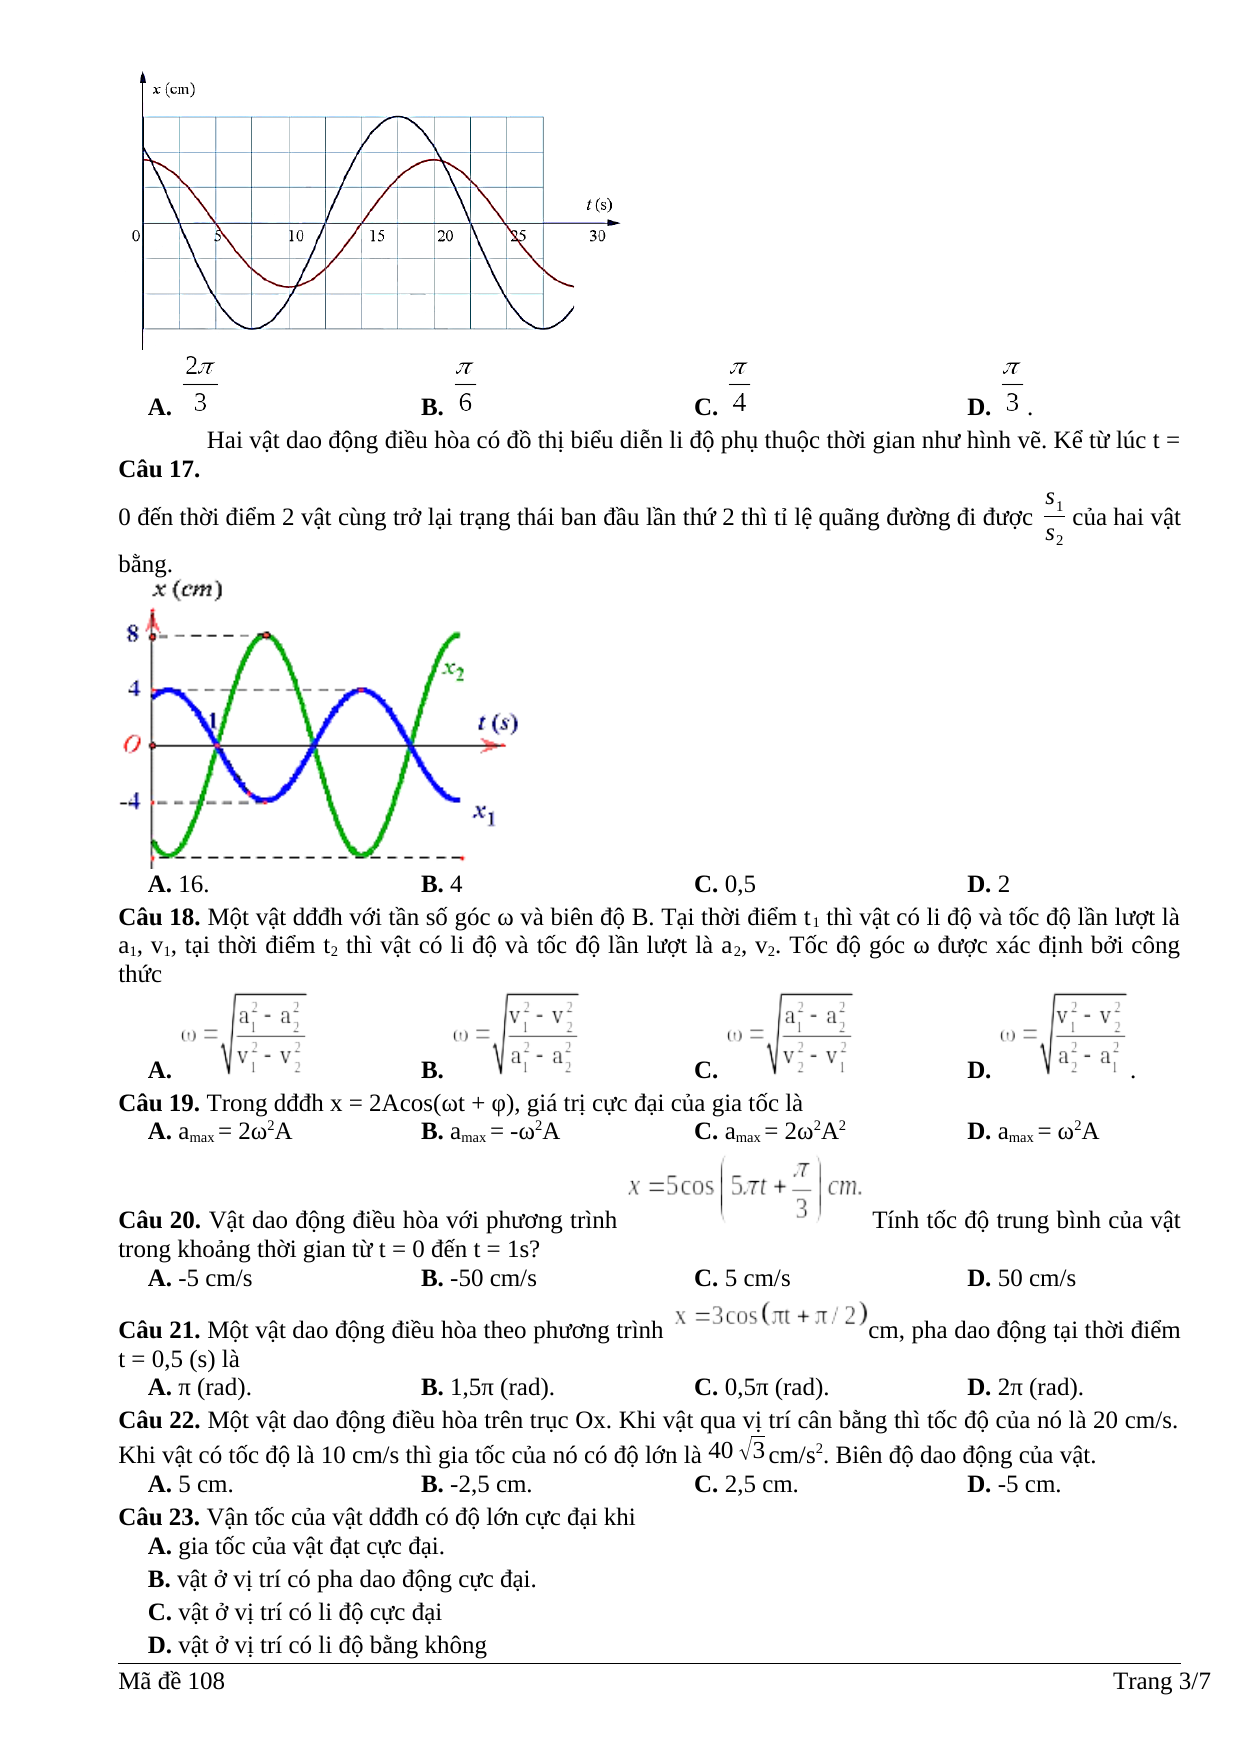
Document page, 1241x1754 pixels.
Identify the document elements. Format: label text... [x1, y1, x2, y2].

text A. amax = 2ω2A B. amax = -ω2A C. amax = 2ω2A2 D. amax = ω2A [118, 1116, 1181, 1145]
text Câu 21. Một vật dao động điều hòa theo phương trình cm, pha dao động tại thời điểm t = 0,5 (s) là [118, 1296, 1181, 1372]
text Câu 19. Trong dđđh x = 2Acos(ωt + φ), giá trị cực đại của gia tốc là [118, 1088, 1181, 1116]
text Câu 23. Vận tốc của vật dđđh có độ lớn cực đại khi [118, 1502, 1181, 1531]
text Câu 18. Một vật dđđh với tần số góc ω và biên độ B. Tại thời điểm t1 thì vật có li độ và tốc độ lần lượt là a1, v1, tại thời điểm t2 thì vật có li độ và tốc độ lần lượt là a2, v2. Tốc độ góc ω được xác định bởi công thức [118, 902, 1181, 988]
list Câu 22. Một vật dao động điều hòa trên trục Ox. Khi vật qua vị trí cân bằng thì tốc độ của nó là 20 cm/s. Khi vật có tốc độ là 10 cm/s thì gia tốc của nó có độ lớn là cm/s2. Biên độ dao động của vật. [118, 1406, 1181, 1469]
text Câu 17. Hai vật dao động điều hòa có đồ thị biểu diễn li độ phụ thuộc thời gian như hình vẽ. Kể từ lúc t = 0 đến thời điểm 2 vật cùng trở lại trạng thái ban đầu lần thứ 2 thì tỉ lệ quãng đường đi được của hai vật bằng. [118, 426, 1181, 578]
text A. B. C. D. . [118, 350, 1181, 421]
text A. -5 cm/s B. -50 cm/s C. 5 cm/s D. 50 cm/s [118, 1263, 1181, 1292]
text A. π (rad). B. 1,5π (rad). C. 0,5π (rad). D. 2π (rad). [118, 1372, 1181, 1401]
picture [118, 578, 525, 869]
list Câu 20. Vật dao động điều hòa với phương trình Tính tốc độ trung bình của vật trong khoảng thời gian từ t = 0 đến t = 1s? [118, 1149, 1181, 1263]
text C. vật ở vị trí có li độ cực đại [118, 1597, 1181, 1626]
picture [118, 59, 631, 350]
text A. B. C. D. . [118, 988, 1181, 1083]
text B. vật ở vị trí có pha dao động cực đại. [118, 1564, 1181, 1592]
text A. 16. B. 4 C. 0,5 D. 2 [118, 869, 1181, 898]
text A. gia tốc của vật đạt cực đại. [118, 1531, 1181, 1559]
text D. vật ở vị trí có li độ bằng không [118, 1630, 1181, 1658]
text A. 5 cm. B. -2,5 cm. C. 2,5 cm. D. -5 cm. [118, 1469, 1181, 1498]
